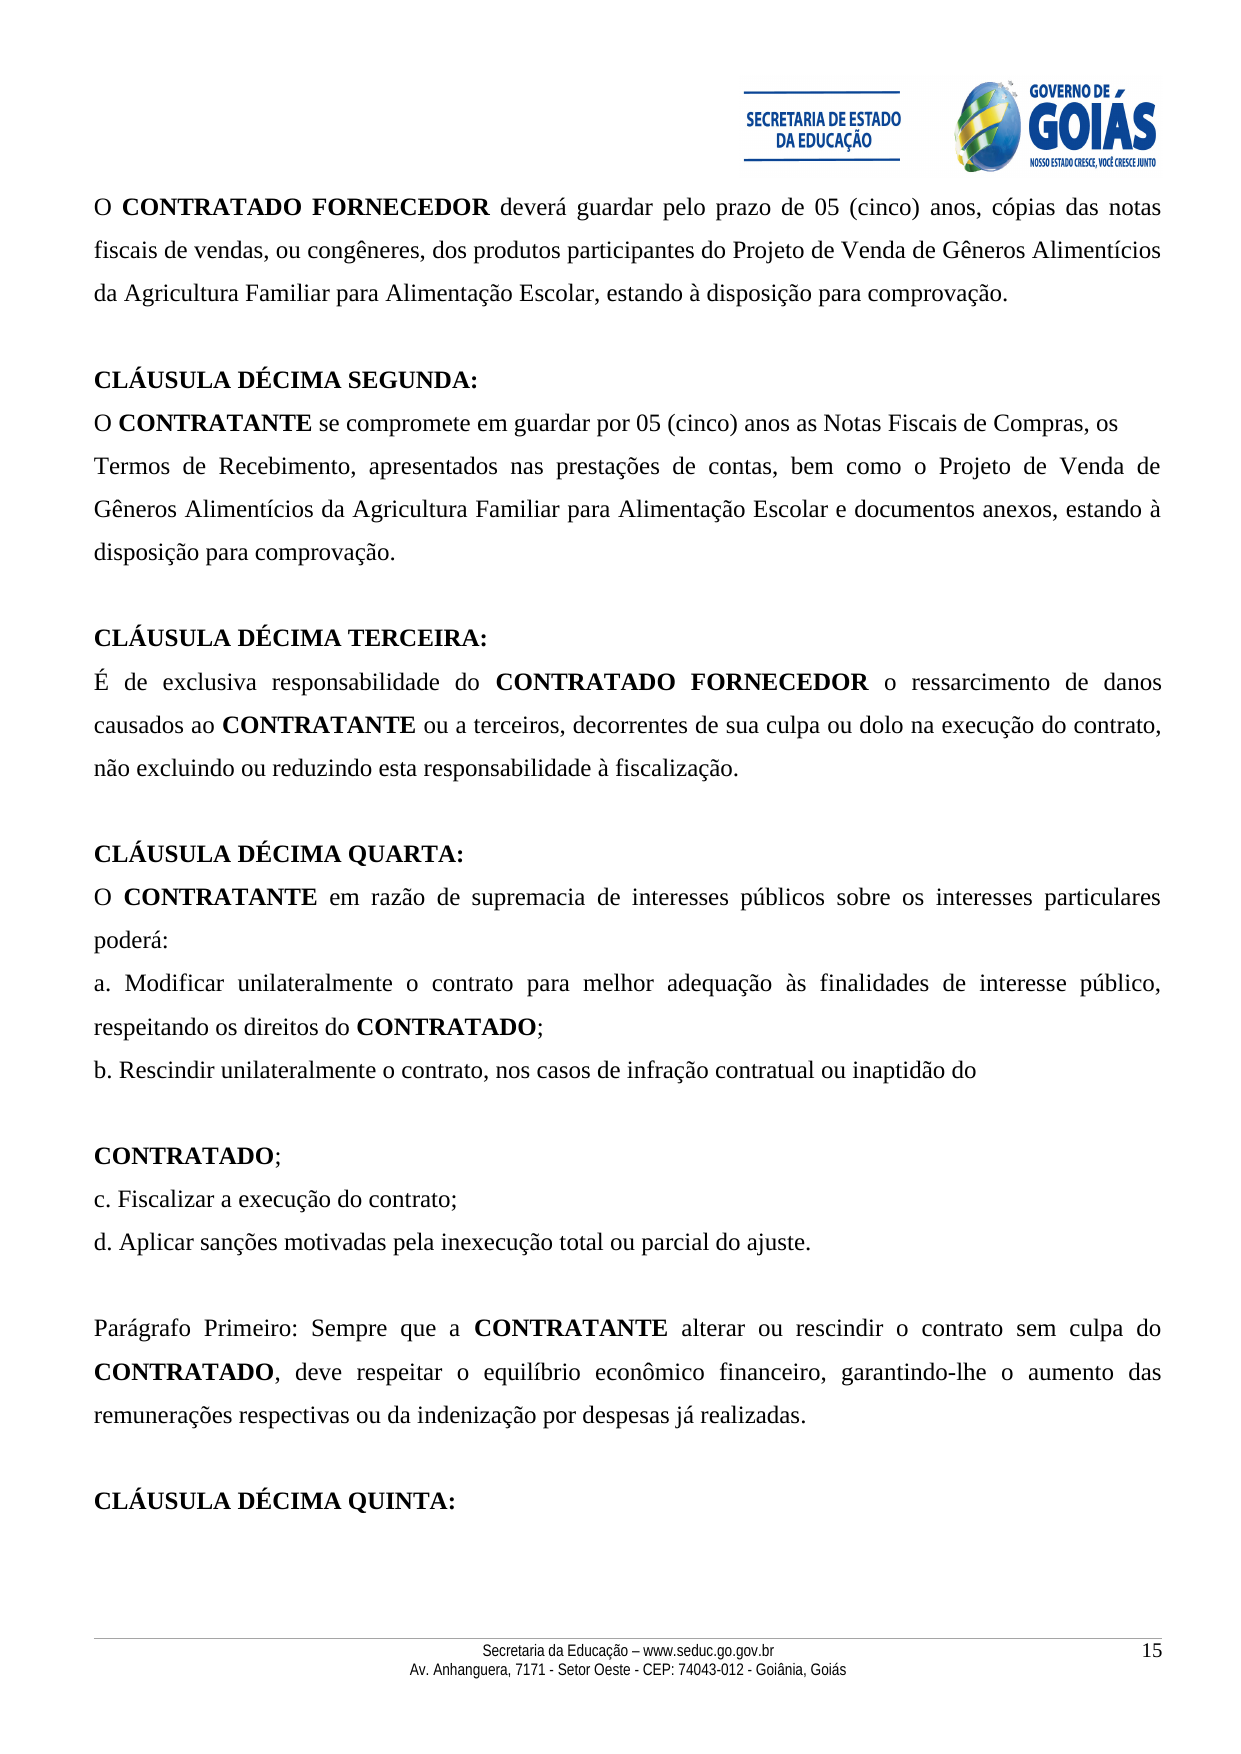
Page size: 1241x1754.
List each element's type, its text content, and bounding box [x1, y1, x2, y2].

text CLÁUSULA DÉCIMA TERCEIRA: [94, 623, 1162, 652]
picture [738, 75, 1163, 178]
text CLÁUSULA DÉCIMA QUINTA: [94, 1486, 1162, 1515]
text CLÁUSULA DÉCIMA SEGUNDA: [94, 365, 1162, 393]
text Parágrafo Primeiro: Sempre que a CONTRATANTE alterar ou rescindir o contrato sem culpa do CONTRATADO, deve respeitar o equilíbrio econômico financeiro, garantindo-lhe o aumento das remunerações respectivas ou da indenização por despesas já realizadas. [94, 1313, 1162, 1428]
text CONTRATADO; [94, 1141, 1162, 1170]
text O CONTRATADO FORNECEDOR deverá guardar pelo prazo de 05 (cinco) anos, cópias das notas fiscais de vendas, ou congêneres, dos produtos participantes do Projeto de Venda de Gêneros Alimentícios da Agricultura Familiar para Alimentação Escolar, estando à disposição para comprovação. [94, 192, 1162, 307]
text b. Rescindir unilateralmente o contrato, nos casos de infração contratual ou inaptidão do [94, 1055, 1162, 1083]
text d. Aplicar sanções motivadas pela inexecução total ou parcial do ajuste. [94, 1227, 1162, 1256]
text a. Modificar unilateralmente o contrato para melhor adequação às finalidades de interesse público, respeitando os direitos do CONTRATADO; [94, 968, 1162, 1040]
text Termos de Recebimento, apresentados nas prestações de contas, bem como o Projeto de Venda de Gêneros Alimentícios da Agricultura Familiar para Alimentação Escolar e documentos anexos, estando à disposição para comprovação. [94, 451, 1162, 566]
text CLÁUSULA DÉCIMA QUARTA: [94, 839, 1162, 868]
text O CONTRATANTE em razão de supremacia de interesses públicos sobre os interesses particulares poderá: [94, 882, 1162, 954]
text O CONTRATANTE se compromete em guardar por 05 (cinco) anos as Notas Fiscais de Compras, os [94, 408, 1162, 437]
text É de exclusiva responsabilidade do CONTRATADO FORNECEDOR o ressarcimento de danos causados ao CONTRATANTE ou a terceiros, decorrentes de sua culpa ou dolo na execução do contrato, não excluindo ou reduzindo esta responsabilidade à fiscalização. [94, 667, 1162, 782]
text c. Fiscalizar a execução do contrato; [94, 1184, 1162, 1213]
